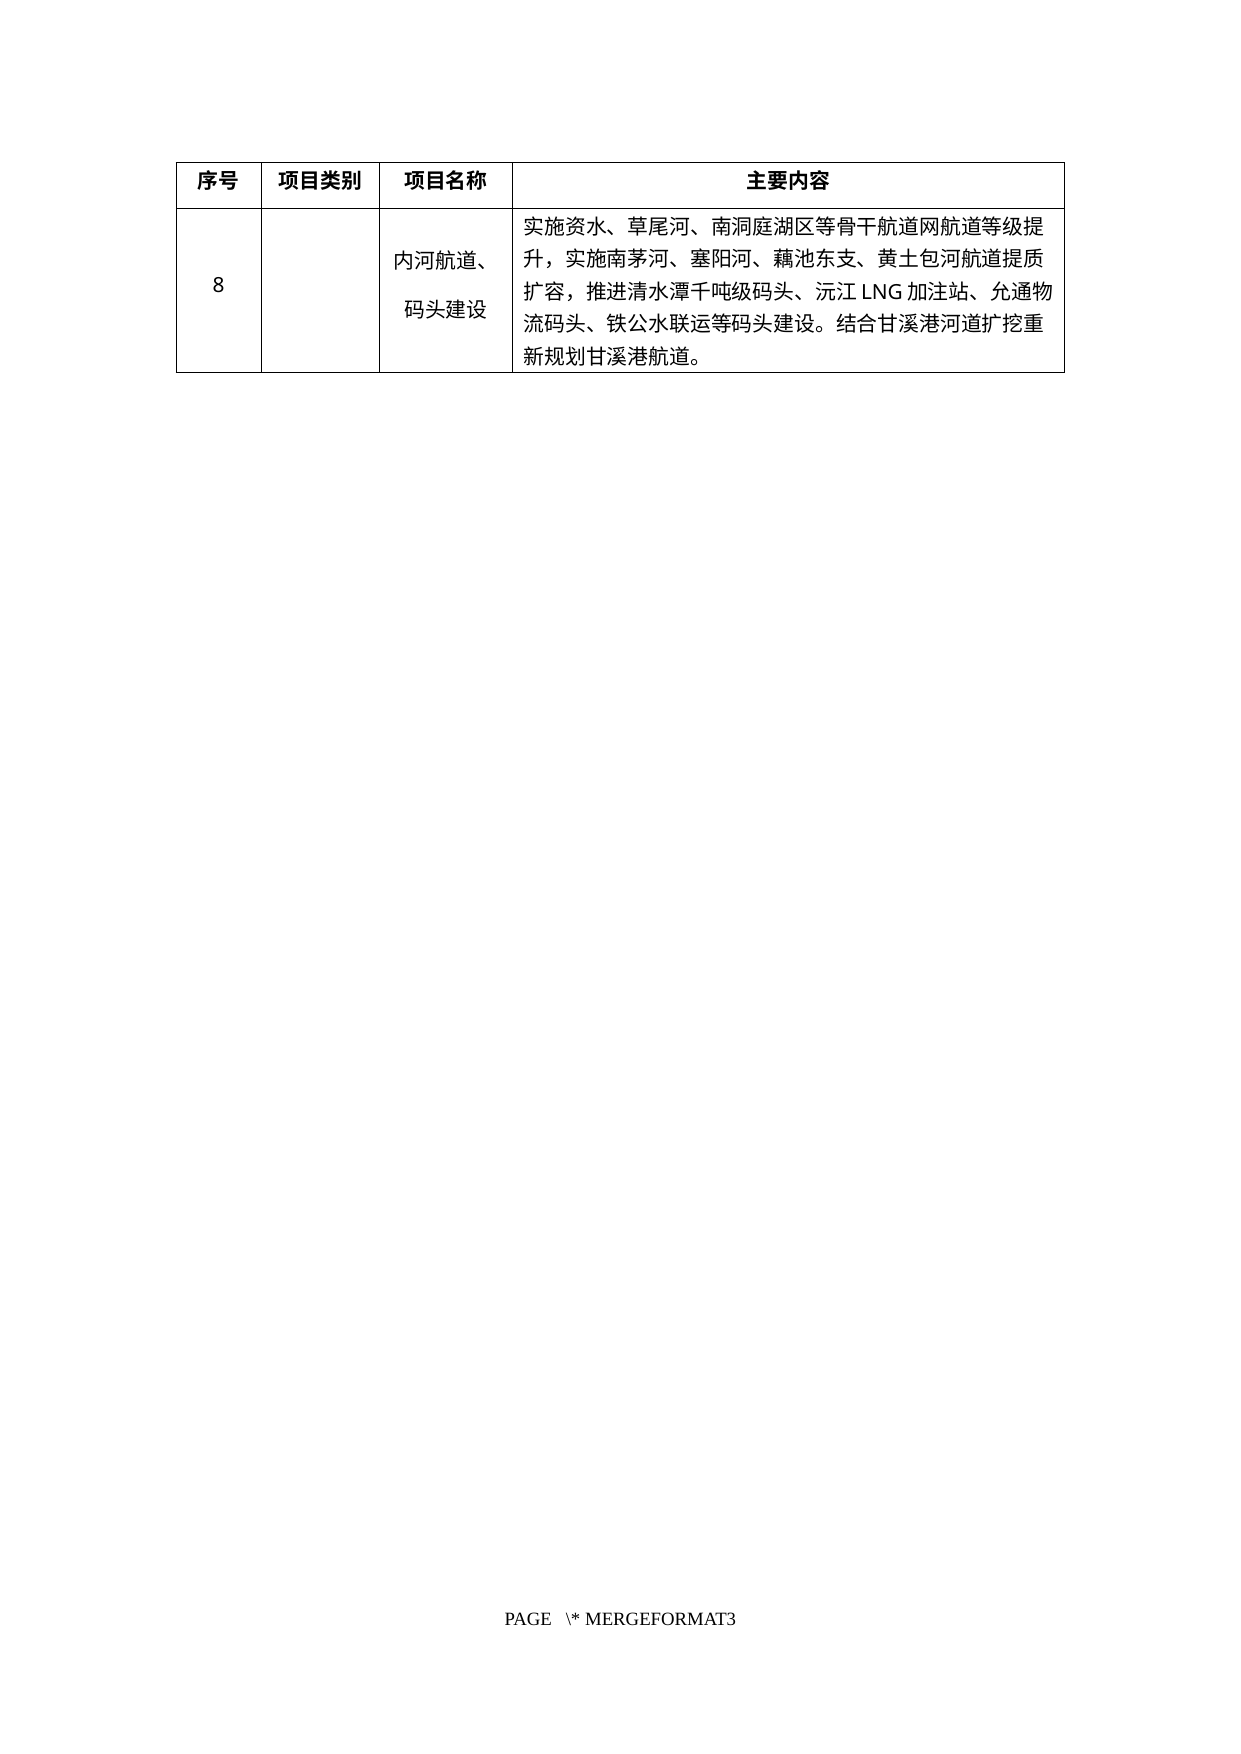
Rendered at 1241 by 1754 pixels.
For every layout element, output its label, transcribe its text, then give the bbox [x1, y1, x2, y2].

table_header 序号 [177, 163, 261, 208]
table_header 主要内容 [513, 163, 1064, 208]
table_cell 内河航道、码头建设 [380, 209, 512, 372]
table_cell 实施资水、草尾河、南洞庭湖区等骨干航道网航道等级提升，实施南茅河、塞阳河、藕池东支、黄土包河航道提质扩容，推进清水潭千吨级码头、沅江LNG加注站、允通物流码头、铁公水联运等码头建设。结合甘溪港河道扩挖重新规划甘溪港航道。 [513, 209, 1064, 372]
table_header 项目名称 [380, 163, 512, 208]
table_header 项目类别 [262, 163, 379, 208]
table_cell 8 [177, 209, 261, 372]
